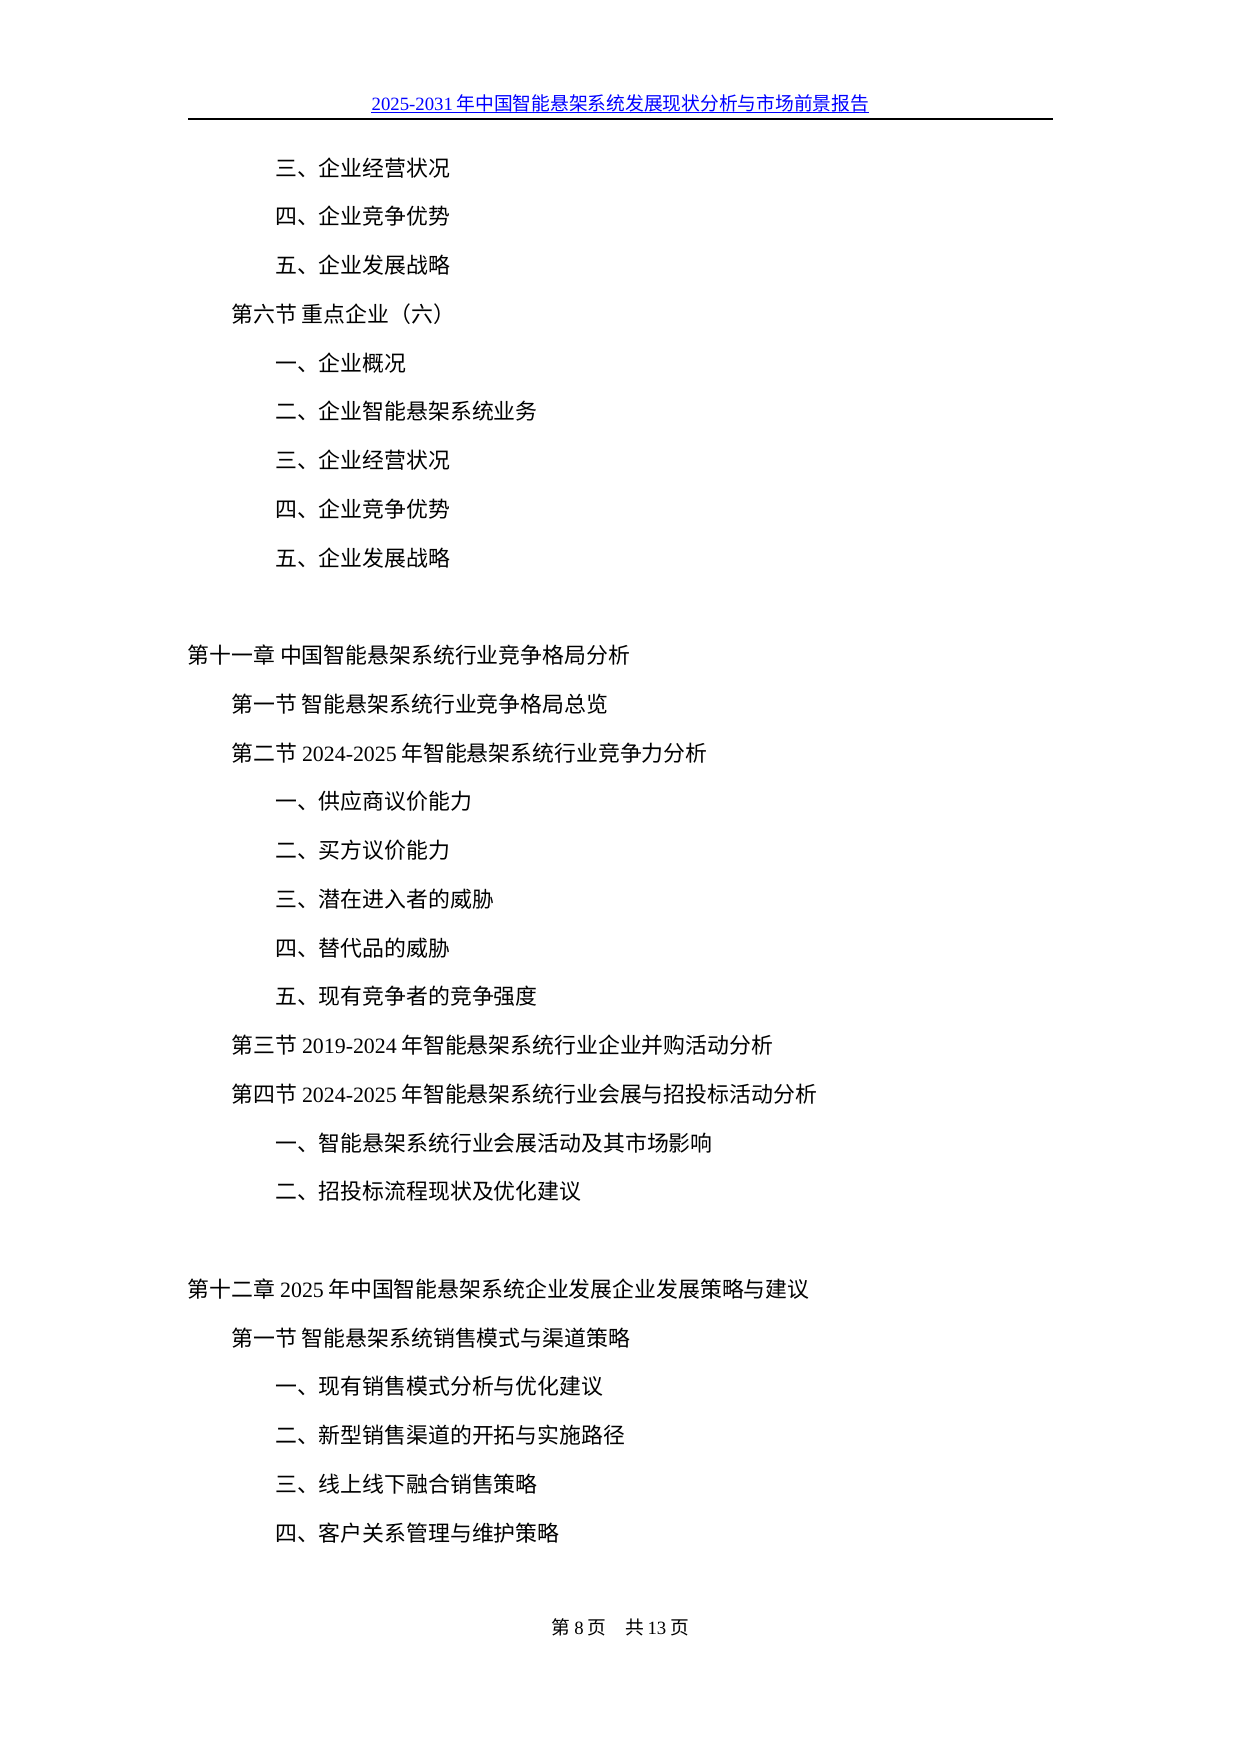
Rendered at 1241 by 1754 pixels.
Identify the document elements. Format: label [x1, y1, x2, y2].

text [187, 150, 1053, 1548]
